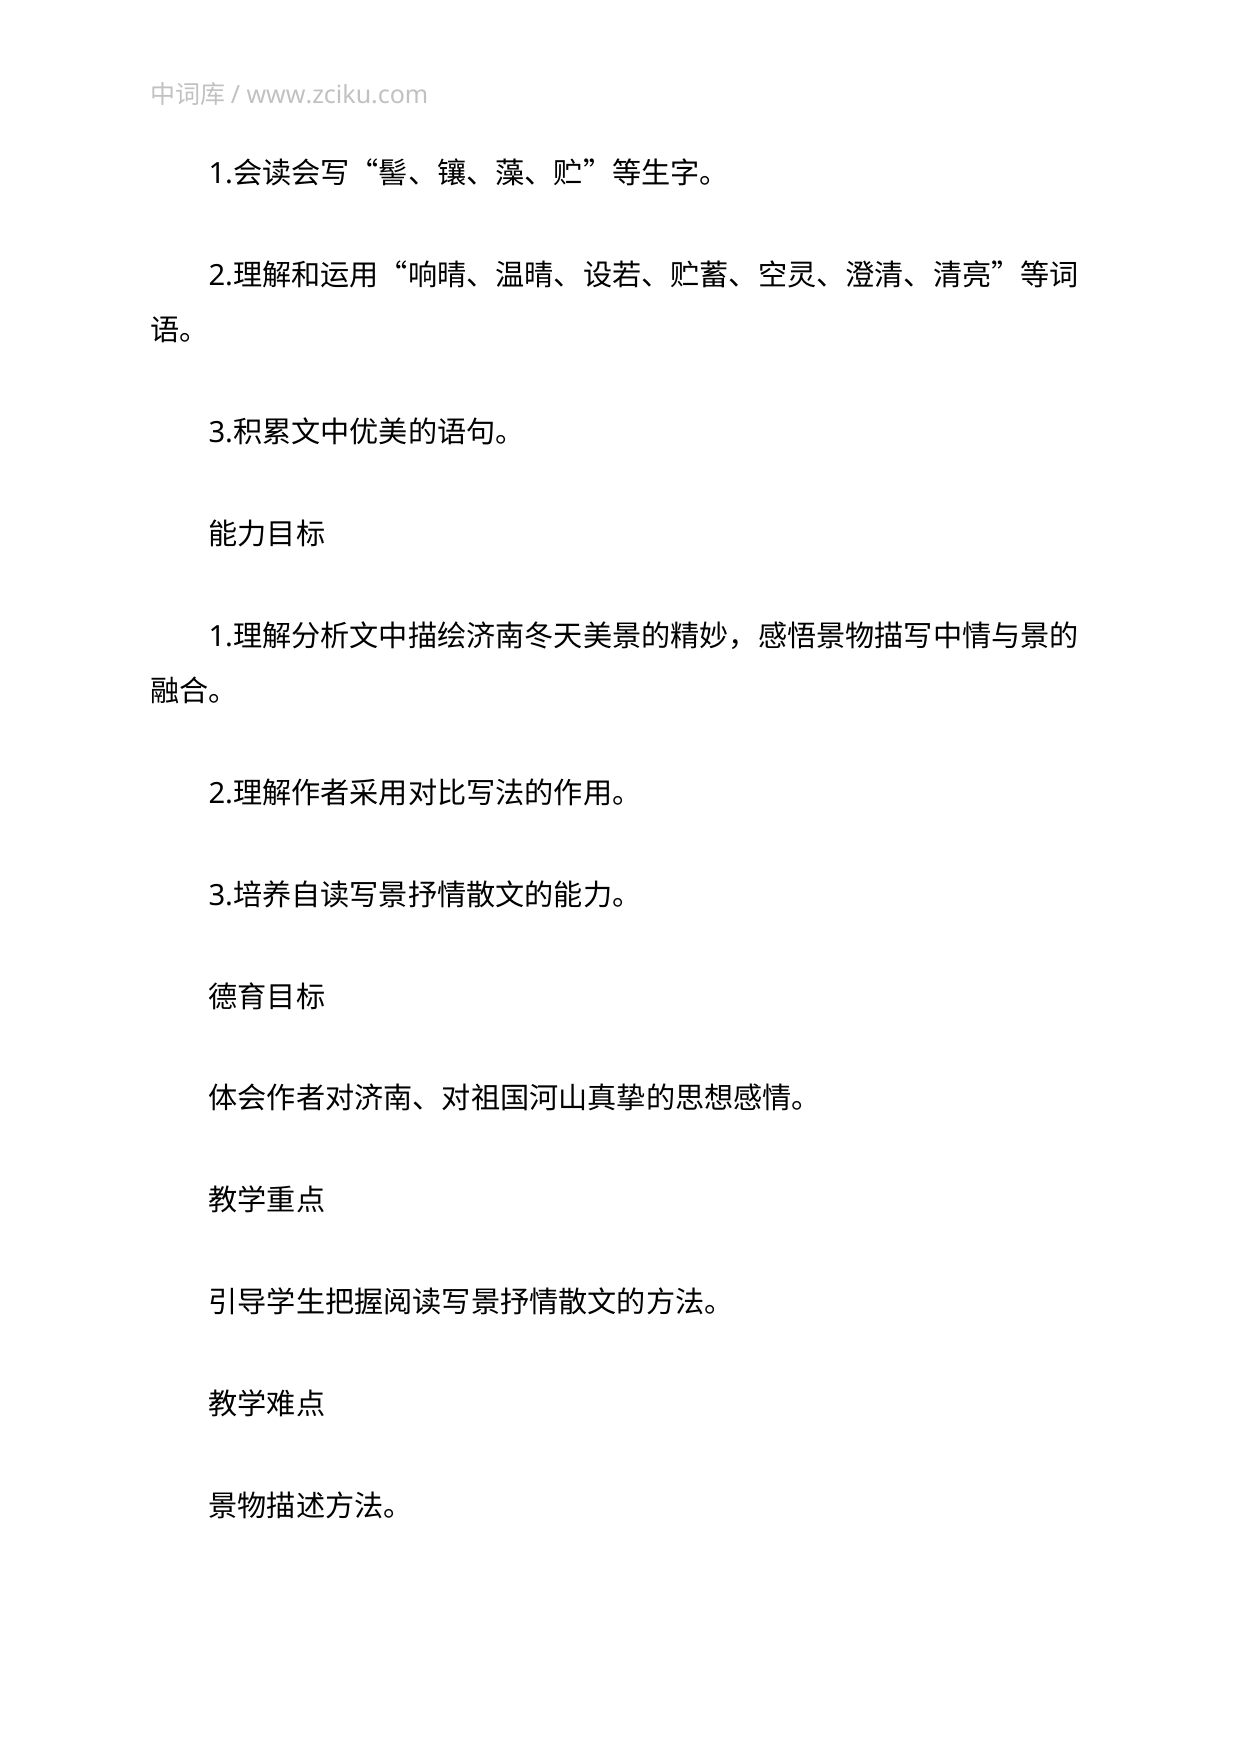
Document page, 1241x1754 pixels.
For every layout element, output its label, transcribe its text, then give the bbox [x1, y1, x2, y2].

text 体会作者对济南、对祖国河山真挚的思想感情。 [150, 1075, 1090, 1117]
text 1.会读会写“髻、镶、藻、贮”等生字。 [150, 150, 1090, 192]
text 景物描述方法。 [150, 1482, 1090, 1524]
text 1.理解分析文中描绘济南冬天美景的精妙，感悟景物描写中情与景的融合。 [150, 612, 1090, 710]
text 教学重点 [150, 1177, 1090, 1219]
text 2.理解和运用“响晴、温晴、设若、贮蓄、空灵、澄清、清亮”等词语。 [150, 252, 1090, 349]
text 德育目标 [150, 973, 1090, 1016]
text 2.理解作者采用对比写法的作用。 [150, 769, 1090, 812]
text 3.培养自读写景抒情散文的能力。 [150, 871, 1090, 914]
text 教学难点 [150, 1380, 1090, 1423]
text 3.积累文中优美的语句。 [150, 409, 1090, 451]
text 引导学生把握阅读写景抒情散文的方法。 [150, 1278, 1090, 1321]
text 能力目标 [150, 511, 1090, 553]
